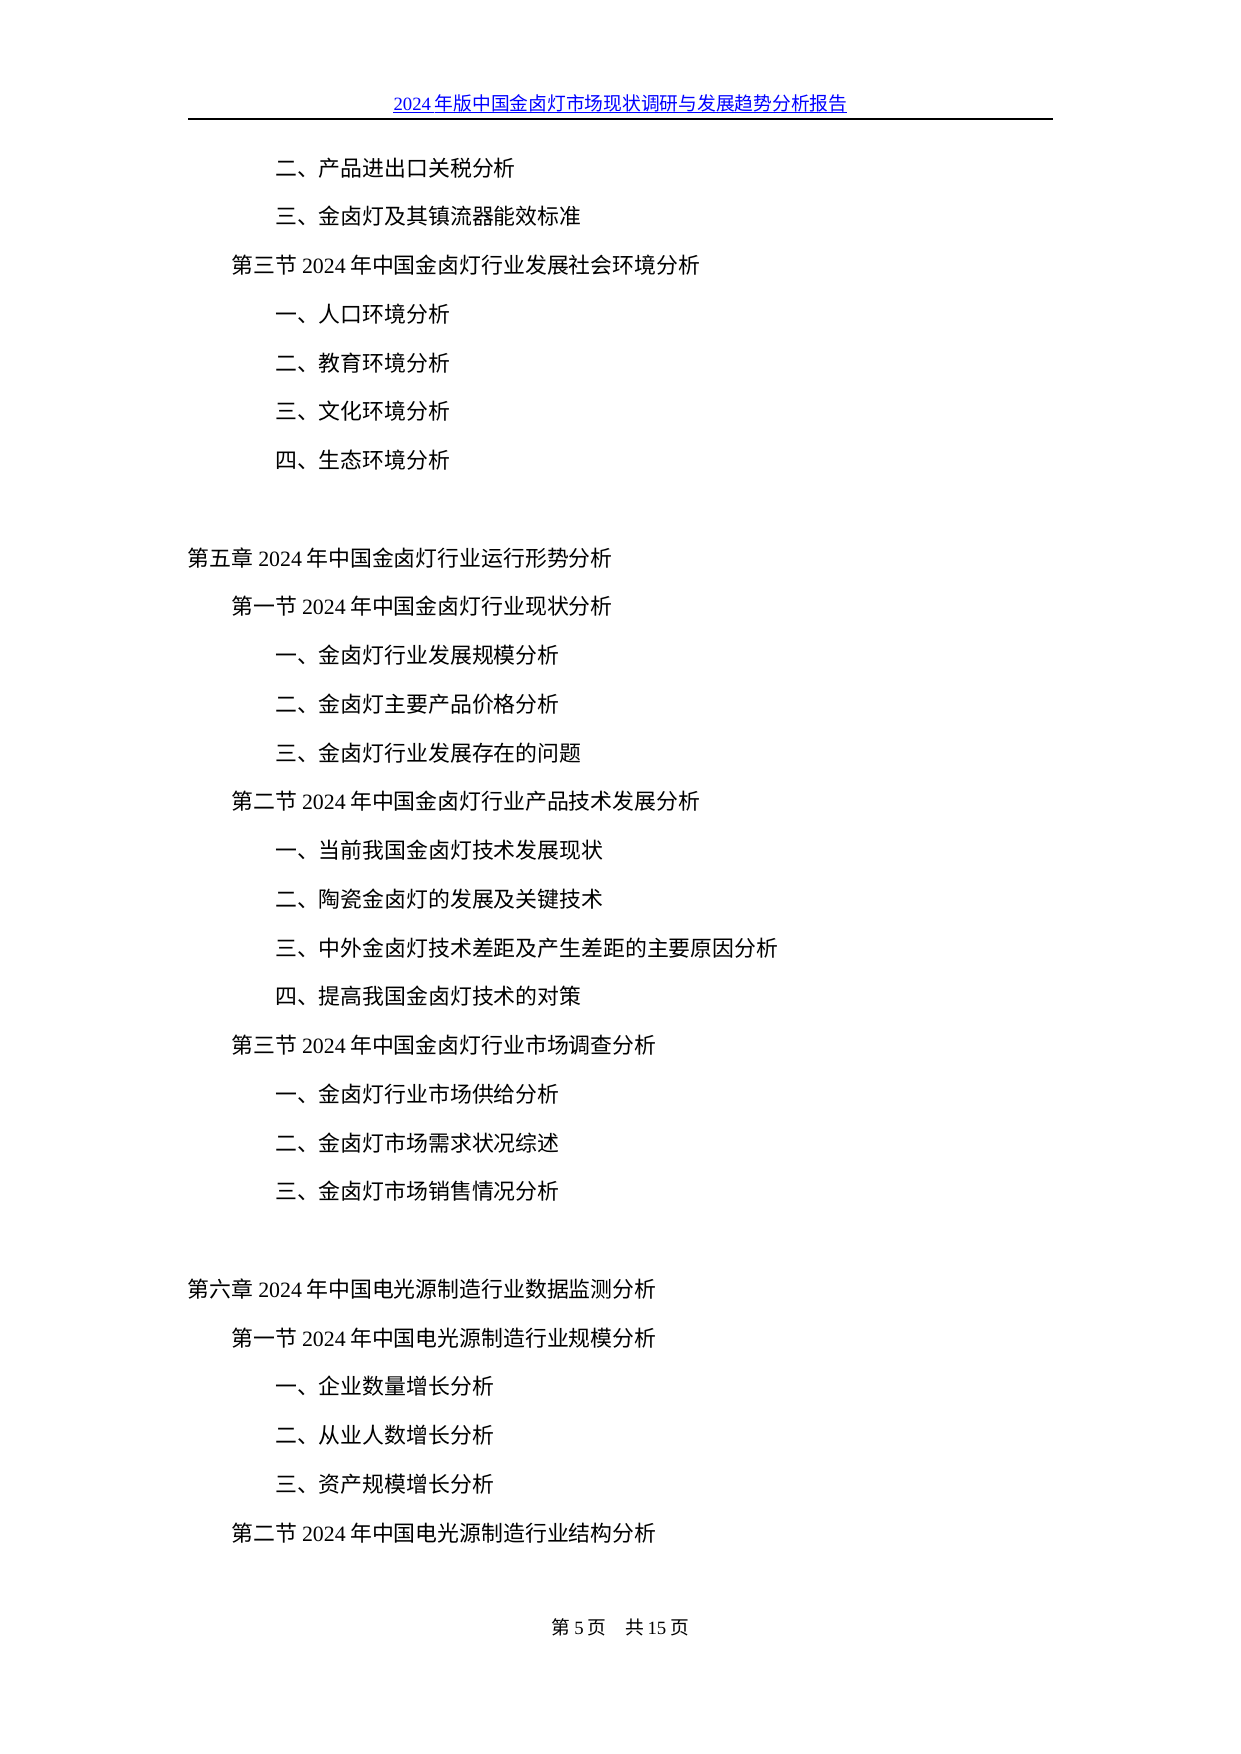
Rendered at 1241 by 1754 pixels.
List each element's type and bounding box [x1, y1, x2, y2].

text [187, 150, 1053, 1548]
